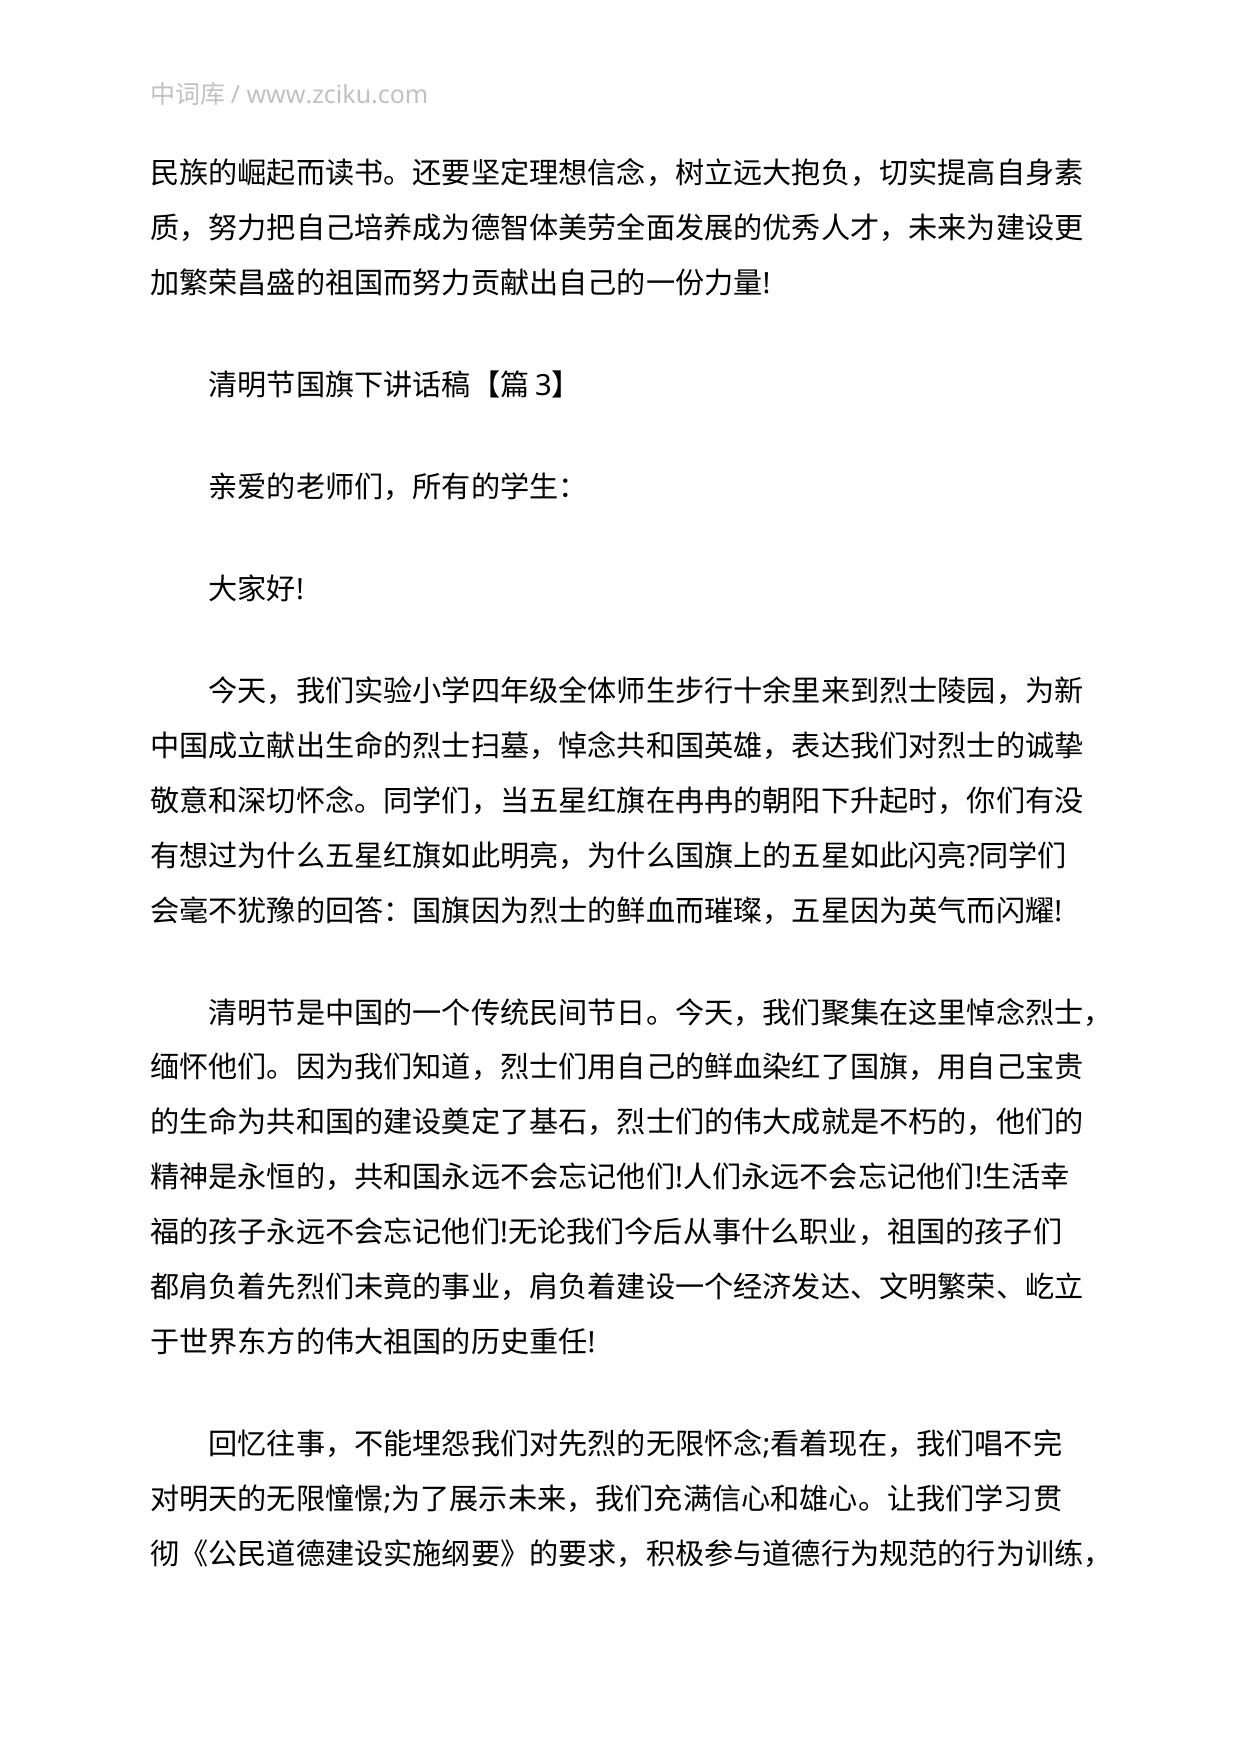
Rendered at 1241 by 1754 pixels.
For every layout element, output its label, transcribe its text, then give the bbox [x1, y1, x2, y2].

text 亲爱的老师们，所有的学生： [150, 464, 1090, 506]
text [150, 150, 1090, 302]
text 清明节国旗下讲话稿【篇3】 [150, 362, 1090, 404]
text 今天，我们实验小学四年级全体师生步行十余里来到烈士陵园，为新中国成立献出生命的烈士扫墓，悼念共和国英雄，表达我们对烈士的诚挚敬意和深切怀念。同学们，当五星红旗在冉冉的朝阳下升起时，你们有没有想过为什么五星红旗如此明亮，为什么国旗上的五星如此闪亮?同学们会毫不犹豫的回答：国旗因为烈士的鲜血而璀璨，五星因为英气而闪耀! [150, 667, 1090, 929]
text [150, 1421, 1090, 1573]
text 清明节是中国的一个传统民间节日。今天，我们聚集在这里悼念烈士，缅怀他们。因为我们知道，烈士们用自己的鲜血染红了国旗，用自己宝贵的生命为共和国的建设奠定了基石，烈士们的伟大成就是不朽的，他们的精神是永恒的，共和国永远不会忘记他们!人们永远不会忘记他们!生活幸福的孩子永远不会忘记他们!无论我们今后从事什么职业，祖国的孩子们都肩负着先烈们未竟的事业，肩负着建设一个经济发达、文明繁荣、屹立于世界东方的伟大祖国的历史重任! [150, 989, 1090, 1361]
text 大家好! [150, 566, 1090, 608]
